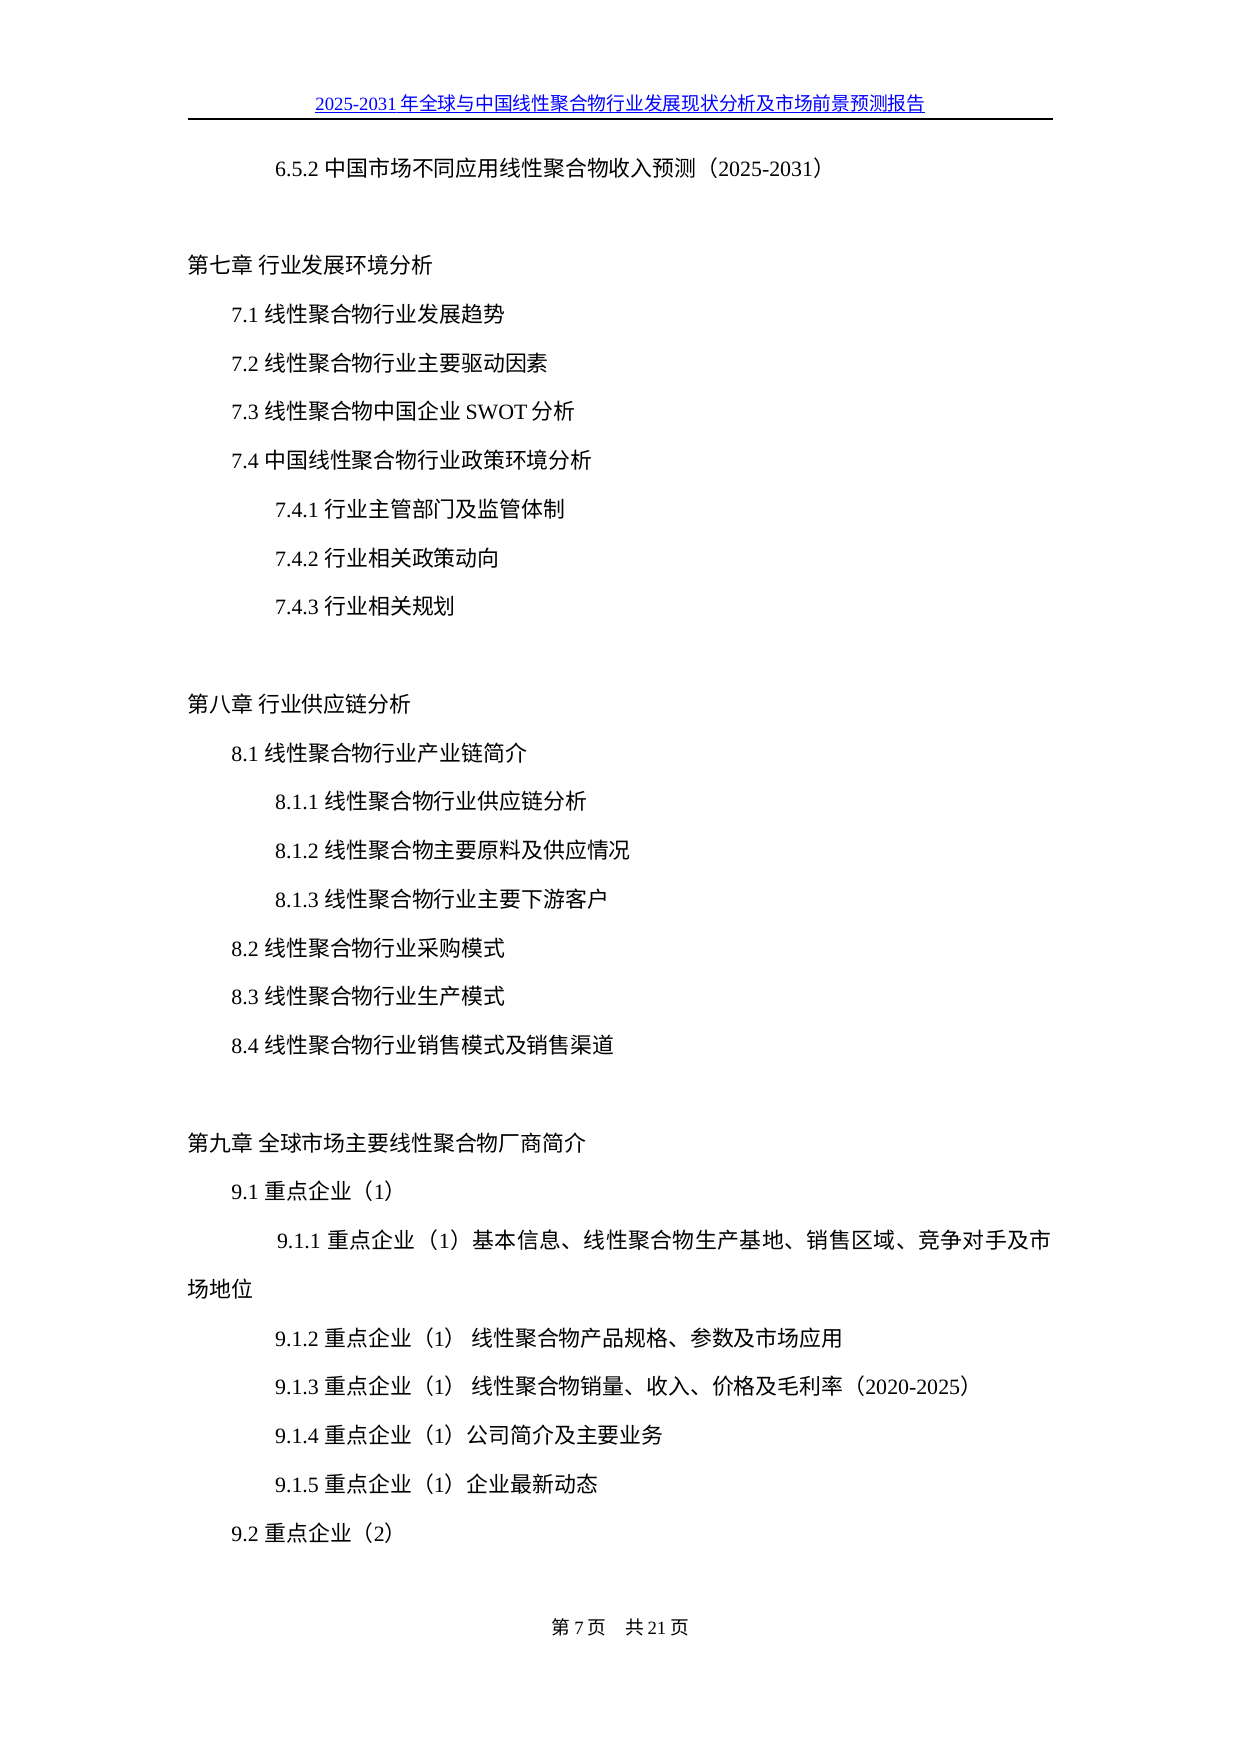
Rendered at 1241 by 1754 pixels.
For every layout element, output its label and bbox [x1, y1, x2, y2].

text [187, 150, 1053, 1548]
